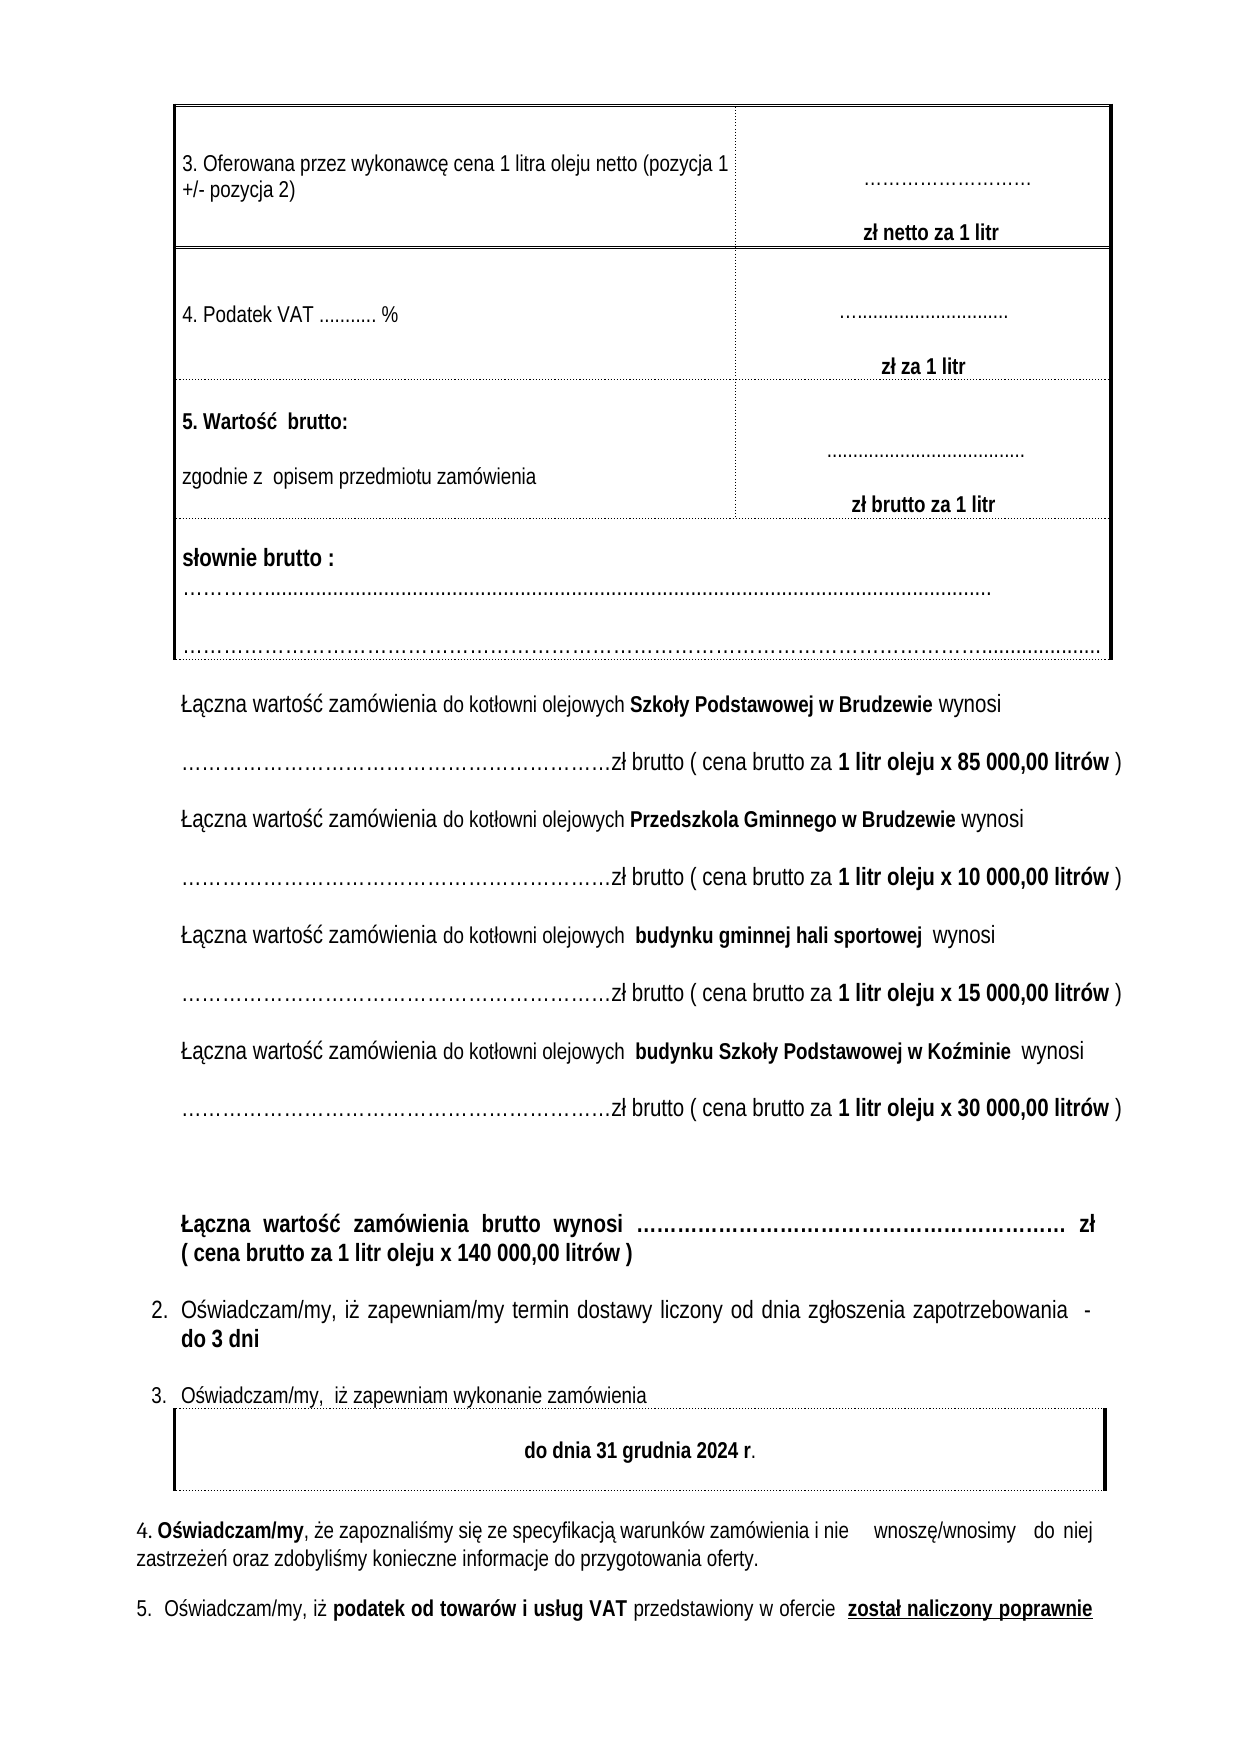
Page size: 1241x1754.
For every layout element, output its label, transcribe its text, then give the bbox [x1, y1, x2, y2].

text ………………………………………………………zł brutto ( cena brutto za 1 litr oleju x 30 000,00 litrów ) [181, 1093, 1122, 1122]
table_header do dnia 31 grudnia 2024 r. [176, 1408, 1103, 1490]
text ………………………………………………………zł brutto ( cena brutto za 1 litr oleju x 85 000,00 litrów ) [181, 747, 1122, 775]
text Łączna wartość zamówienia do kotłowni olejowych Szkoły Podstawowej w Brudzewie wynosi [181, 689, 1122, 717]
text Łączna wartość zamówienia do kotłowni olejowych budynku gminnej hali sportowej wynosi [181, 920, 1122, 949]
text ………………………………………………………zł brutto ( cena brutto za 1 litr oleju x 15 000,00 litrów ) [181, 978, 1122, 1006]
text 4. Oświadczam/my, że zapoznaliśmy się ze specyfikacją warunków zamówienia i nie wnoszę/wnosimy do niej zastrzeżeń oraz zdobyliśmy konieczne informacje do przygotowania oferty. [136, 1517, 1092, 1571]
text 3. Oświadczam/my, iż zapewniam wykonanie zamówienia [151, 1382, 1092, 1408]
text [136, 1595, 1092, 1621]
table_cell słownie brutto : …………................................................................................................................................ ………………………………………………………………………………………………………..................... [176, 518, 1109, 658]
table_cell …............................. zł za [736, 249, 1109, 379]
text ………………………………………………………zł brutto ( cena brutto za 1 litr oleju x 10 000,00 litrów ) [181, 862, 1122, 891]
table_cell 5. Wartość brutto: zgodnie z opisem przedmiotu zamówienia [176, 379, 736, 517]
text Łączna wartość zamówienia do kotłowni olejowych Przedszkola Gminnego w Brudzewie wynosi [181, 804, 1122, 833]
text Łączna wartość zamówienia do kotłowni olejowych budynku Szkoły Podstawowej w Koźminie wynosi [181, 1036, 1122, 1064]
table_cell ...................................... zł brutto za [736, 379, 1109, 517]
table_cell ……………………… zł netto za [736, 107, 1109, 246]
text 2. Oświadczam/my, iż zapewniam/my termin dostawy liczony od dnia zgłoszenia zapotrzebowania - do 3 dni [151, 1296, 1092, 1353]
table_cell 3. Oferowana przez wykonawcę cena 1 litra oleju netto (pozycja 1 +/- pozycja 2) [176, 107, 736, 246]
text Łączna wartość zamówienia brutto wynosi ……………………………………………………… zł ( cena brutto za 1 litr oleju x 140 000,00 litrów ) [181, 1209, 1122, 1266]
table_cell 4. Podatek VAT ........... % [176, 249, 736, 379]
